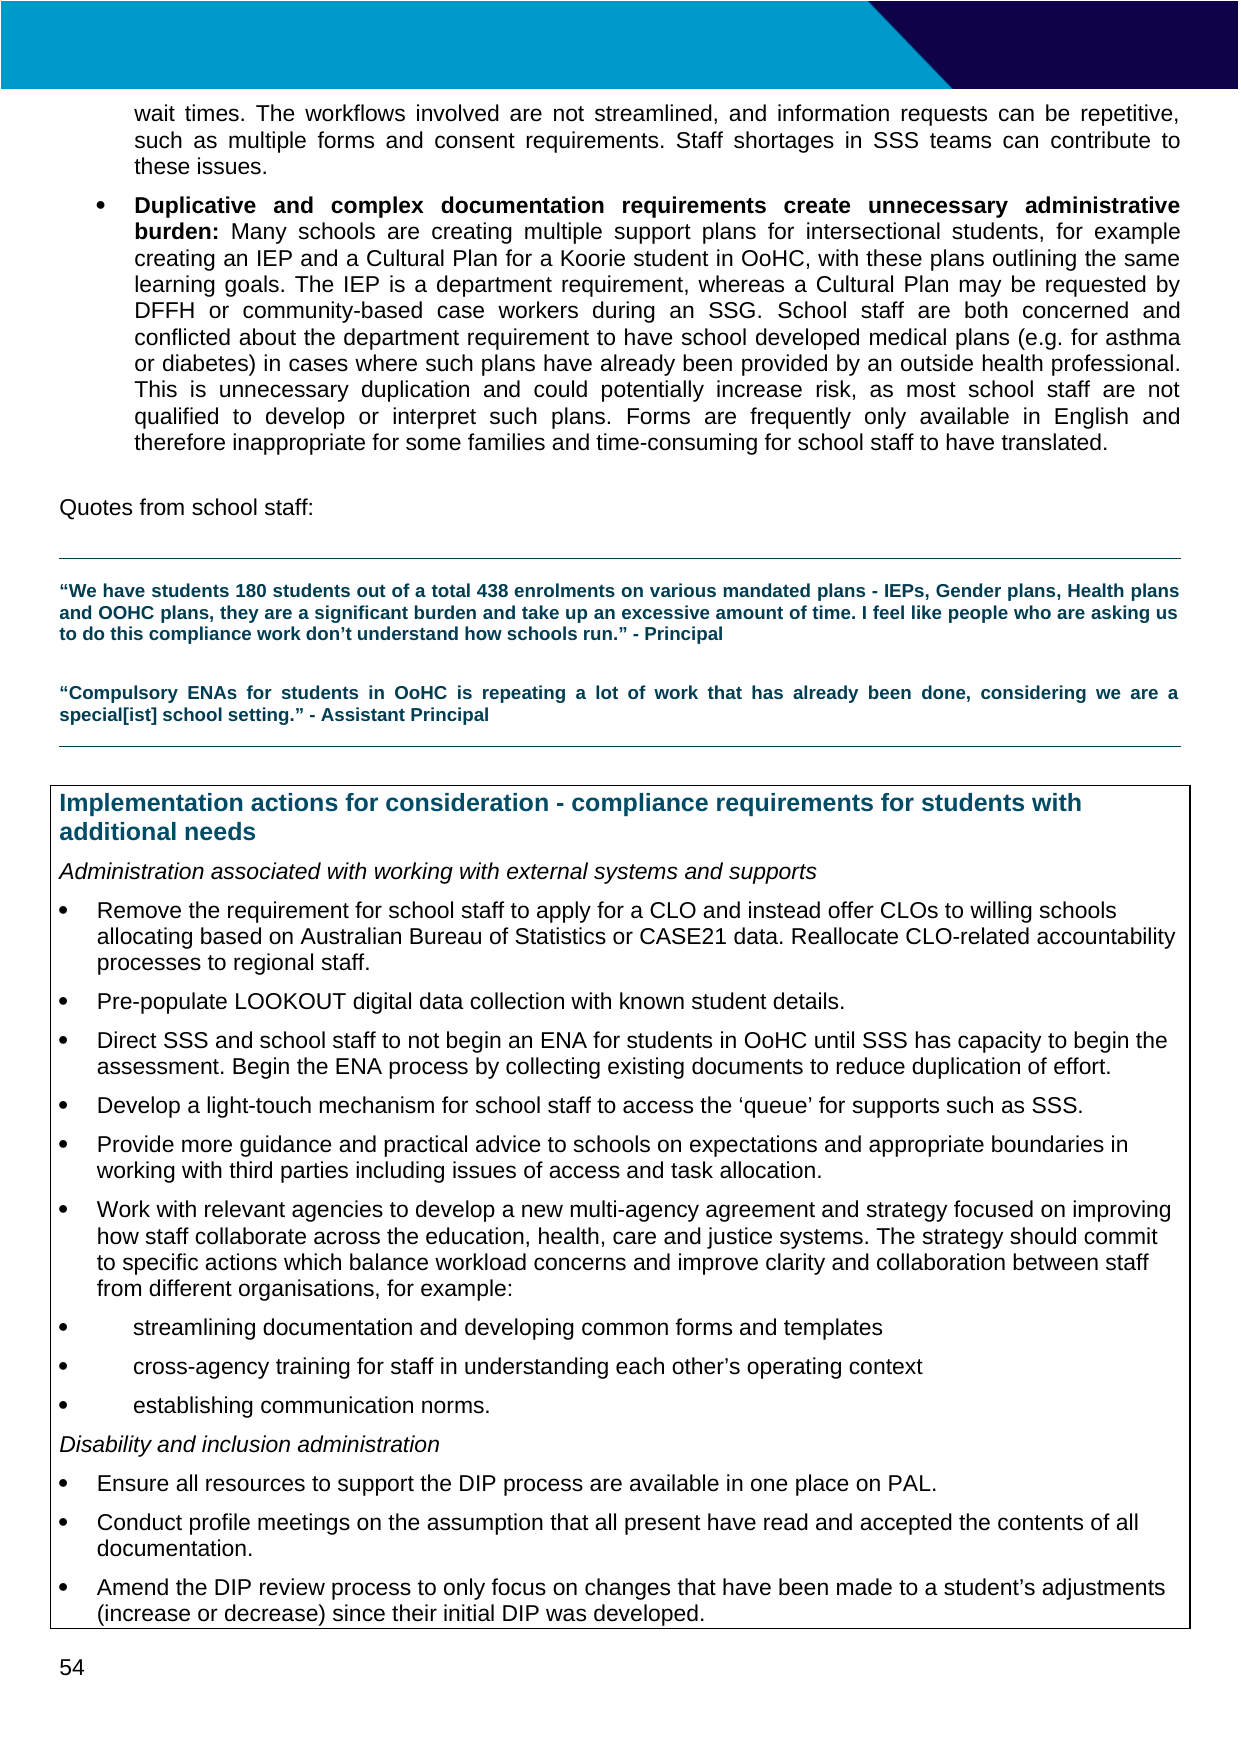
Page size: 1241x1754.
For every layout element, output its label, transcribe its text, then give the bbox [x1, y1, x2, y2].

text “We have students 180 students out of a total 438 enrolments on various mandated plans - IEPs, Gender plans, Health plans and OOHC plans, they are a significant burden and take up an excessive amount of time. I feel like people who are asking us to do this compliance work don’t understand how schools run.” - Principal [59, 559, 1181, 644]
list Conduct profile meetings on the assumption that all present have read and accepted the contents of all documentation. [51, 1505, 1189, 1561]
list Direct SSS and school staff to not begin an ENA for students in OoHC until SSS has capacity to begin the assessment. Begin the ENA process by collecting existing documents to reduce duplication of effort. [51, 1024, 1189, 1080]
list establishing communication norms. [51, 1389, 1189, 1418]
text Disability and inclusion administration [51, 1428, 1189, 1457]
subtitle Implementation actions for consideration - compliance requirements for students with additional needs [51, 786, 1189, 845]
list Ensure all resources to support the DIP process are available in one place on PAL. [51, 1466, 1189, 1496]
list cross-agency training for staff in understanding each other’s operating context [51, 1350, 1189, 1379]
list streamlining documentation and developing common forms and templates [51, 1311, 1189, 1341]
list Remove the requirement for school staff to apply for a CLO and instead offer CLOs to willing schools allocating based on Australian Bureau of Statistics or CASE21 data. Reallocate CLO-related accountability processes to regional staff. [51, 893, 1189, 976]
list Develop a light-touch mechanism for school staff to access the ‘queue’ for supports such as SSS. [51, 1089, 1189, 1118]
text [97, 100, 1181, 179]
list Provide more guidance and practical advice to schools on expectations and appropriate boundaries in working with third parties including issues of access and task allocation. [51, 1128, 1189, 1184]
text Administration associated with working with external systems and supports [51, 854, 1189, 884]
list Work with relevant agencies to develop a new multi-agency agreement and strategy focused on improving how staff collaborate across the education, health, care and justice systems. The strategy should commit to specific actions which balance workload concerns and improve clarity and collaboration between staff from different organisations, for example: [51, 1193, 1189, 1302]
list Pre-populate LOOKOUT digital data collection with known student details. [51, 985, 1189, 1014]
text Duplicative and complex documentation requirements create unnecessary administrative burden: Many schools are creating multiple support plans for intersectional students, for example creating an IEP and a Cultural Plan for a Koorie student in OoHC, with these plans outlining the same learning goals. The IEP is a department requirement, whereas a Cultural Plan may be requested by DFFH or community-based case workers during an SSG. School staff are both concerned and conflicted about the department requirement to have school developed medical plans (e.g. for asthma or diabetes) in cases where such plans have already been provided by an outside health professional. This is unnecessary duplication and could potentially increase risk, as most school staff are not qualified to develop or interpret such plans. Forms are frequently only available in English and therefore inappropriate for some families and time-consuming for school staff to have translated. [97, 192, 1181, 455]
list Amend the DIP review process to only focus on changes that have been made to a student’s adjustments (increase or decrease) since their initial DIP was developed. [51, 1571, 1189, 1628]
text Quotes from school staff: [59, 494, 1181, 521]
text “Compulsory ENAs for students in OoHC is repeating a lot of work that has already been done, considering we are a special[ist] school setting.” - Assistant Principal [59, 660, 1181, 746]
